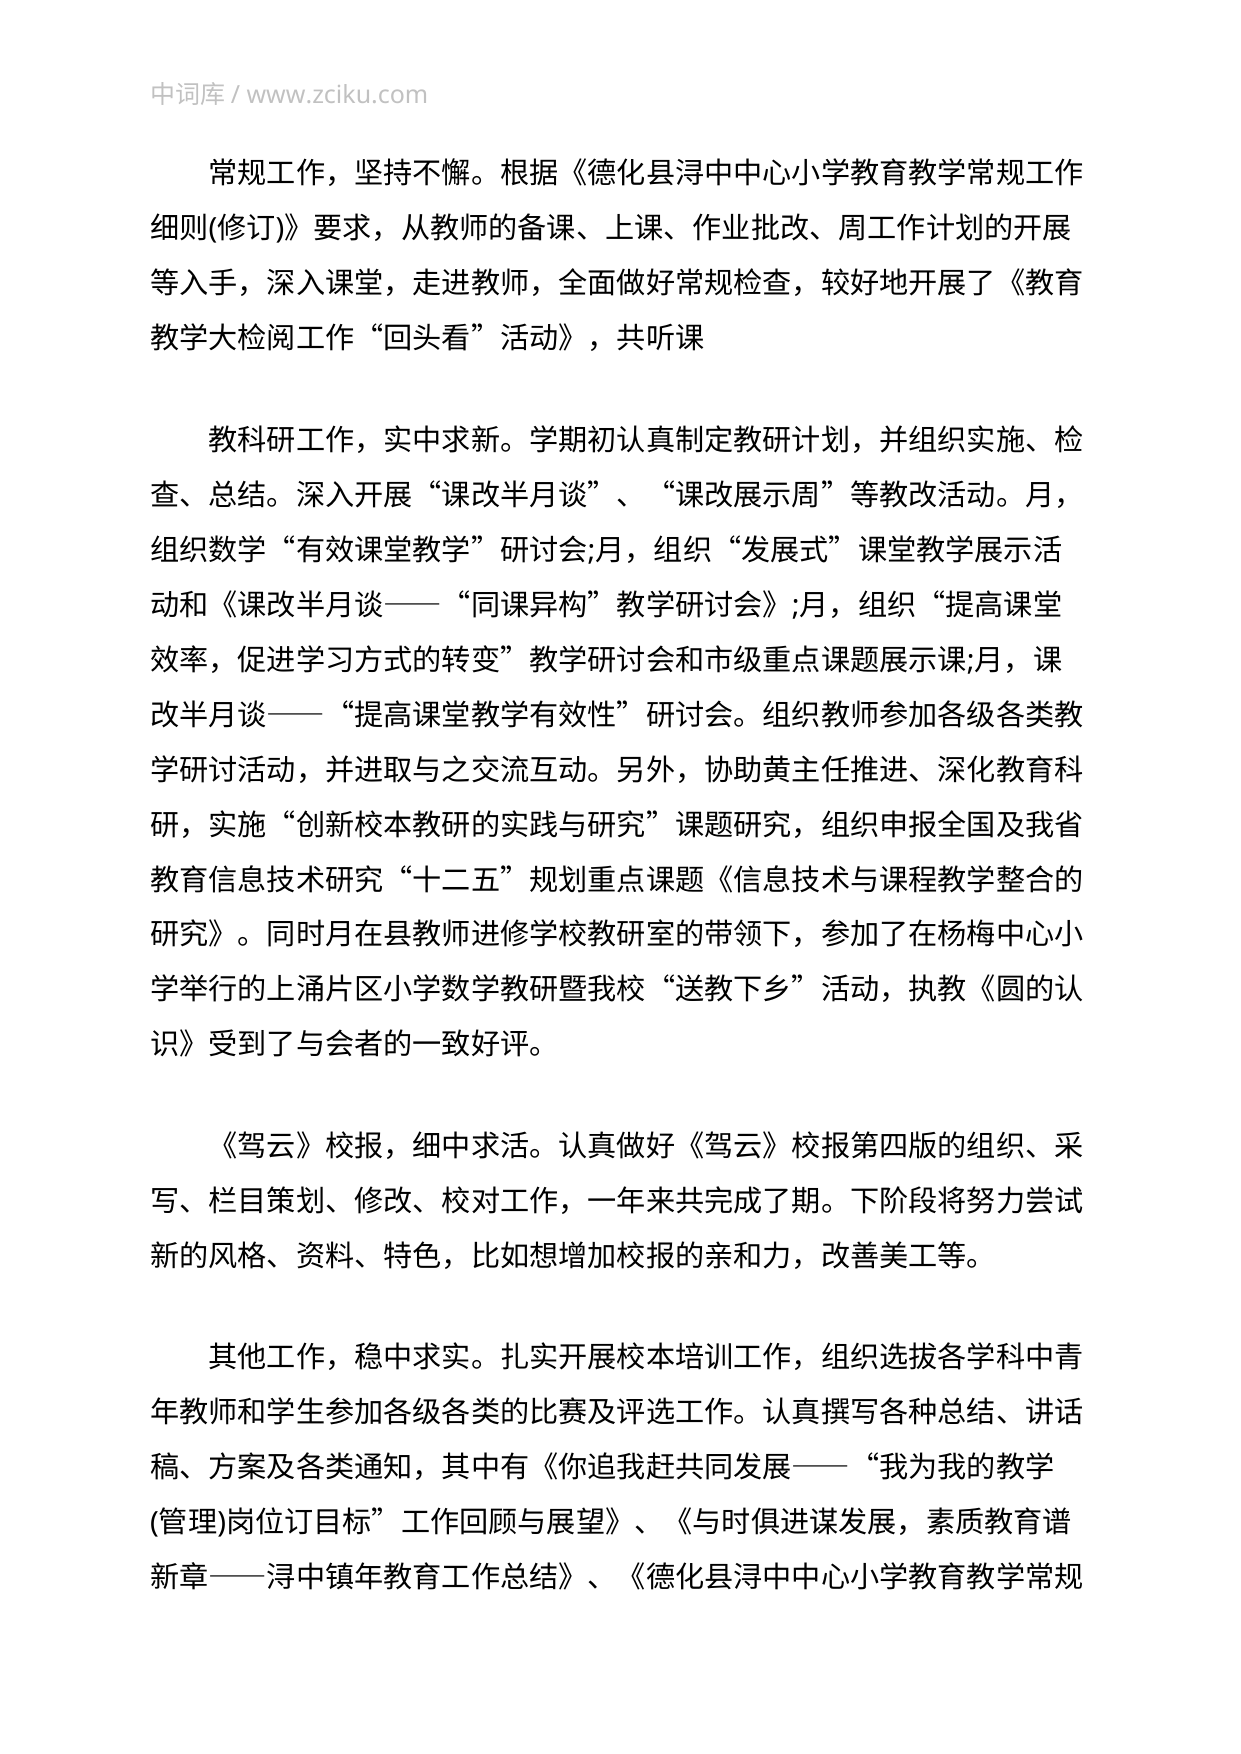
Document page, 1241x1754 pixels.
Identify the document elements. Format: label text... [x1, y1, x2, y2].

text 《驾云》校报，细中求活。认真做好《驾云》校报第四版的组织、采写、栏目策划、修改、校对工作，一年来共完成了期。下阶段将努力尝试新的风格、资料、特色，比如想增加校报的亲和力，改善美工等。 [150, 1122, 1090, 1274]
text 教科研工作，实中求新。学期初认真制定教研计划，并组织实施、检查、总结。深入开展“课改半月谈”、“课改展示周”等教改活动。月，组织数学“有效课堂教学”研讨会;月，组织“发展式”课堂教学展示活动和《课改半月谈——“同课异构”教学研讨会》;月，组织“提高课堂效率，促进学习方式的转变”教学研讨会和市级重点课题展示课;月，课改半月谈——“提高课堂教学有效性”研讨会。组织教师参加各级各类教学研讨活动，并进取与之交流互动。另外，协助黄主任推进、深化教育科研，实施“创新校本教研的实践与研究”课题研究，组织申报全国及我省教育信息技术研究“十二五”规划重点课题《信息技术与课程教学整合的研究》。同时月在县教师进修学校教研室的带领下，参加了在杨梅中心小学举行的上涌片区小学数学教研暨我校“送教下乡”活动，执教《圆的认识》受到了与会者的一致好评。 [150, 417, 1090, 1063]
text 常规工作，坚持不懈。根据《德化县浔中中心小学教育教学常规工作细则(修订)》要求，从教师的备课、上课、作业批改、周工作计划的开展等入手，深入课堂，走进教师，全面做好常规检查，较好地开展了《教育教学大检阅工作“回头看”活动》，共听课 [150, 150, 1090, 357]
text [150, 1334, 1090, 1596]
